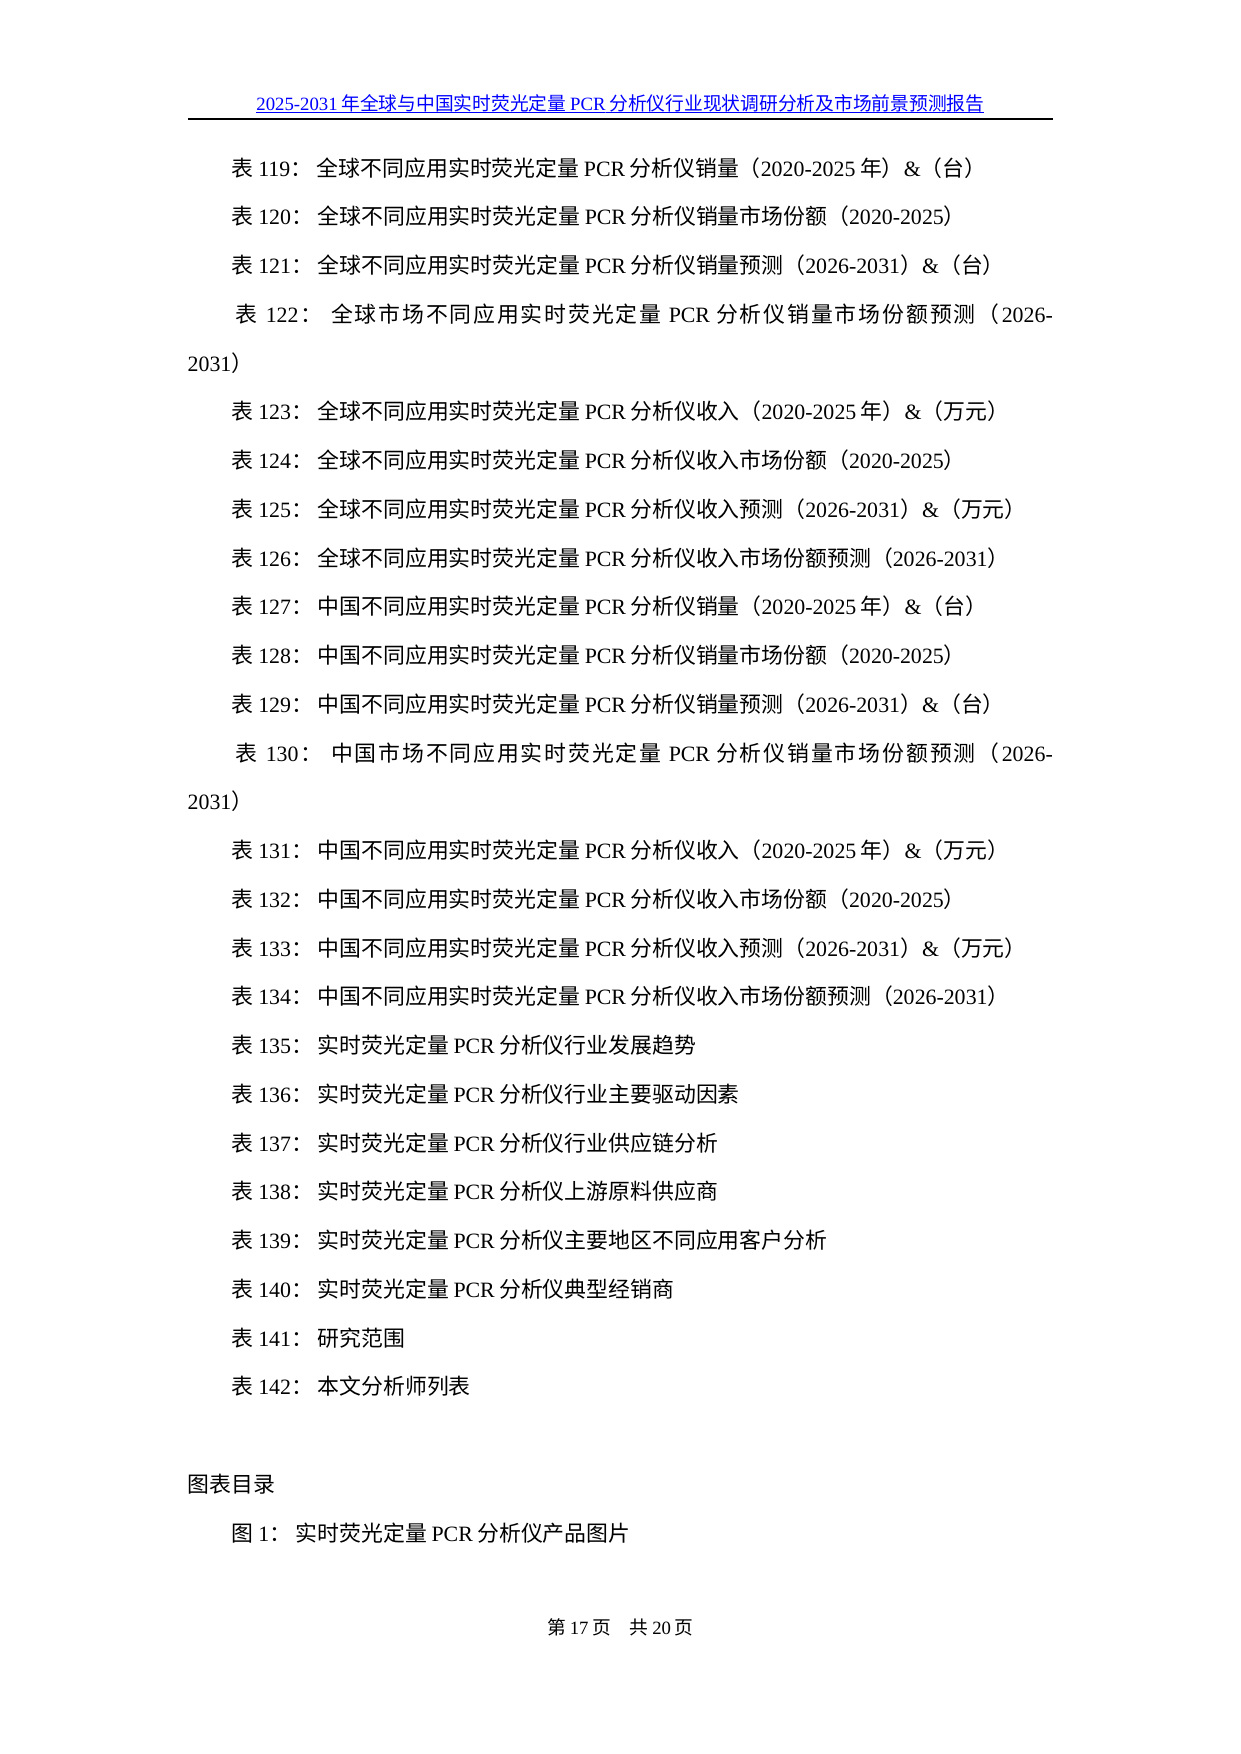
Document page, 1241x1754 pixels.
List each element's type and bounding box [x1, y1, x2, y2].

text [187, 150, 1053, 1548]
